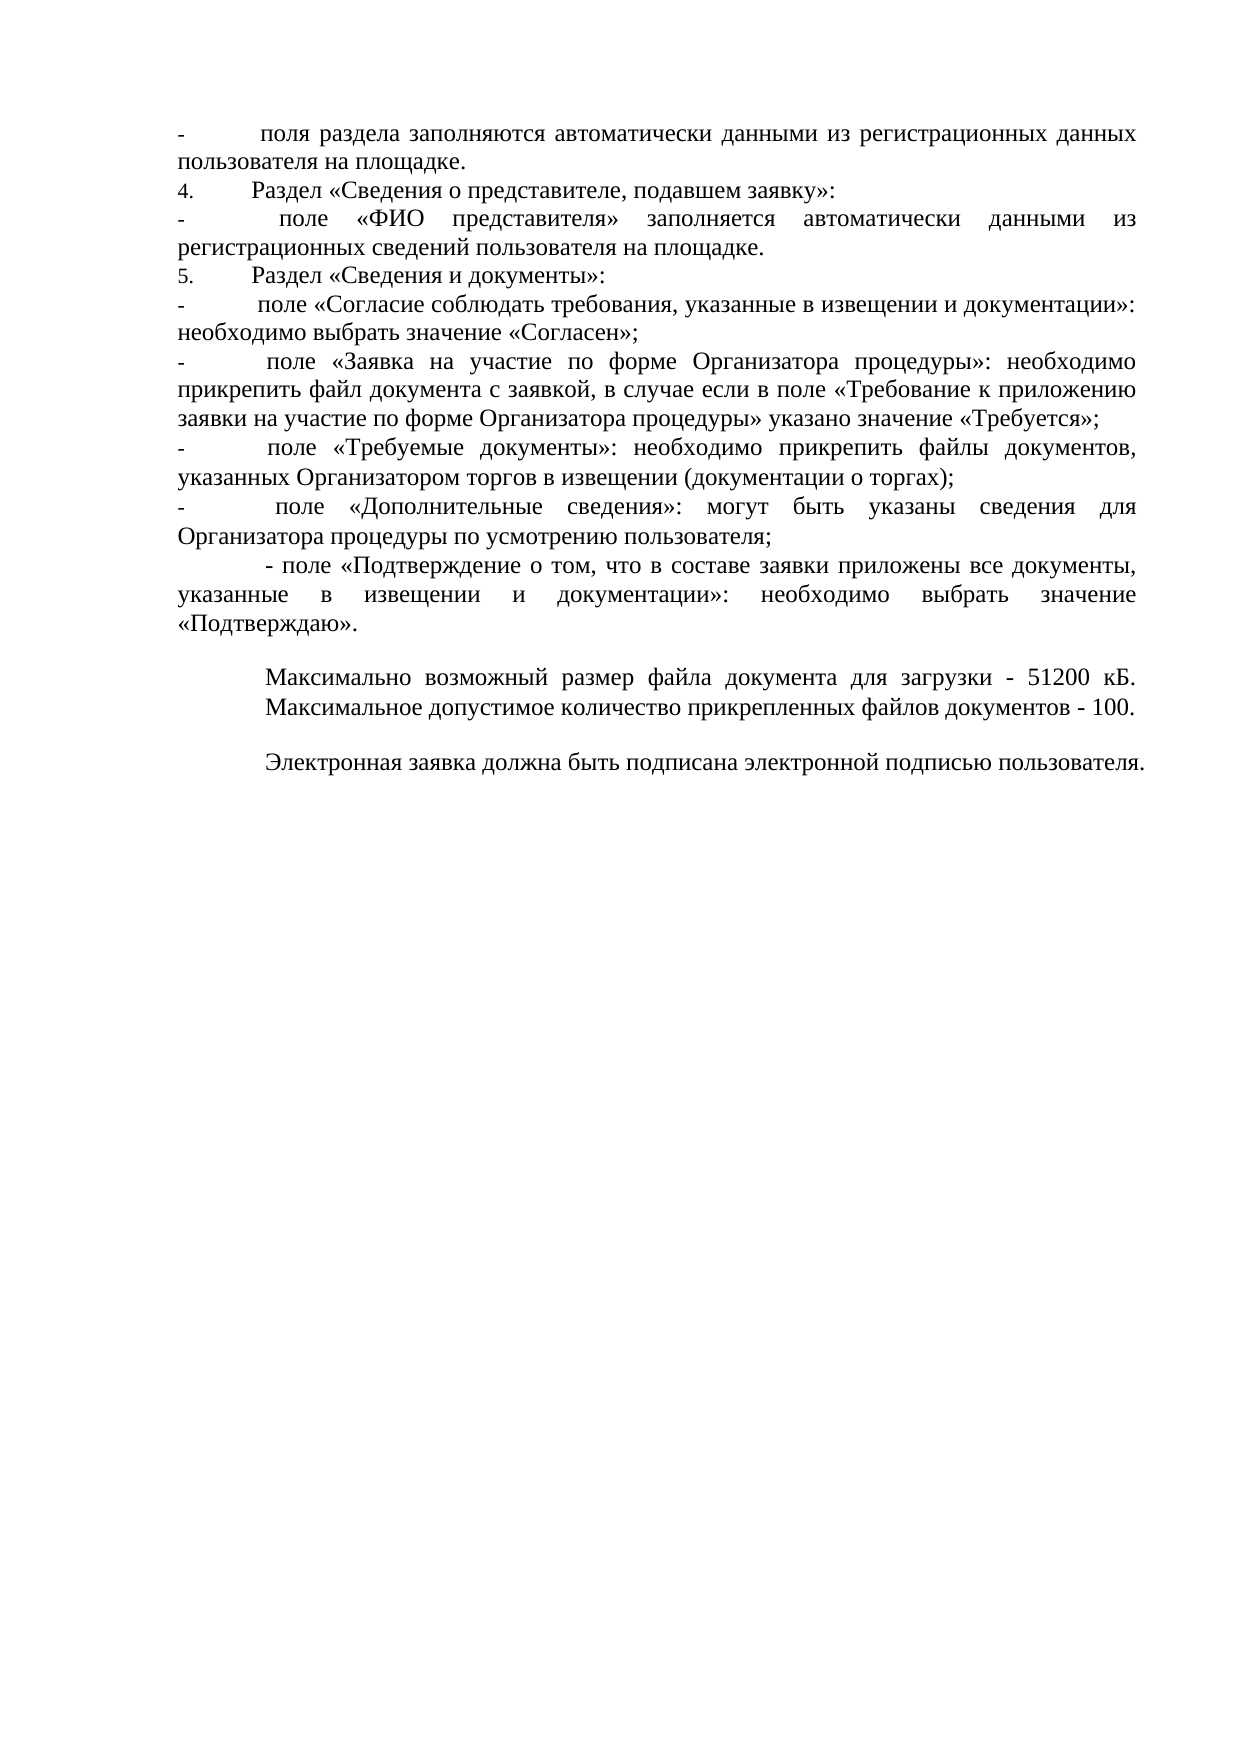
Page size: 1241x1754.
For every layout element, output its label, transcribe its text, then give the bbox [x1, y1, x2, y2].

list Раздел «Сведения о представителе, подавшем заявку»: [177, 175, 1152, 204]
list поле «Согласие соблюдать требования, указанные в извещении и документации»: необходимо выбрать значение «Согласен»; [177, 289, 1137, 346]
text - поле «Подтверждение о том, что в составе заявки приложены все документы, указанные в извещении и документации»: необходимо выбрать значение «Подтверждаю». [177, 550, 1137, 637]
list поле «Дополнительные сведения»: могут быть указаны сведения для Организатора процедуры по усмотрению пользователя; [177, 491, 1137, 550]
list поле «Заявка на участие по форме Организатора процедуры»: необходимо прикрепить файл документа с заявкой, в случае если в поле «Требование к приложению заявки на участие по форме Организатора процедуры» указано значение «Требуется»; [177, 346, 1137, 432]
text Электронная заявка должна быть подписана электронной подписью пользователя. [265, 752, 1152, 774]
list Раздел «Сведения и документы»: [177, 261, 1152, 289]
text Максимально возможный размер файла документа для загрузки - 51200 кБ. Максимальное допустимое количество прикрепленных файлов документов - 100. [265, 661, 1137, 721]
list поле «ФИО представителя» заполняется автоматически данными из регистрационных сведений пользователя на площадке. [177, 204, 1137, 261]
list поле «Требуемые документы»: необходимо прикрепить файлы документов, указанных Организатором торгов в извещении (документации о торгах); [177, 432, 1137, 491]
list поля раздела заполняются автоматически данными из регистрационных данных пользователя на площадке. [177, 118, 1137, 175]
